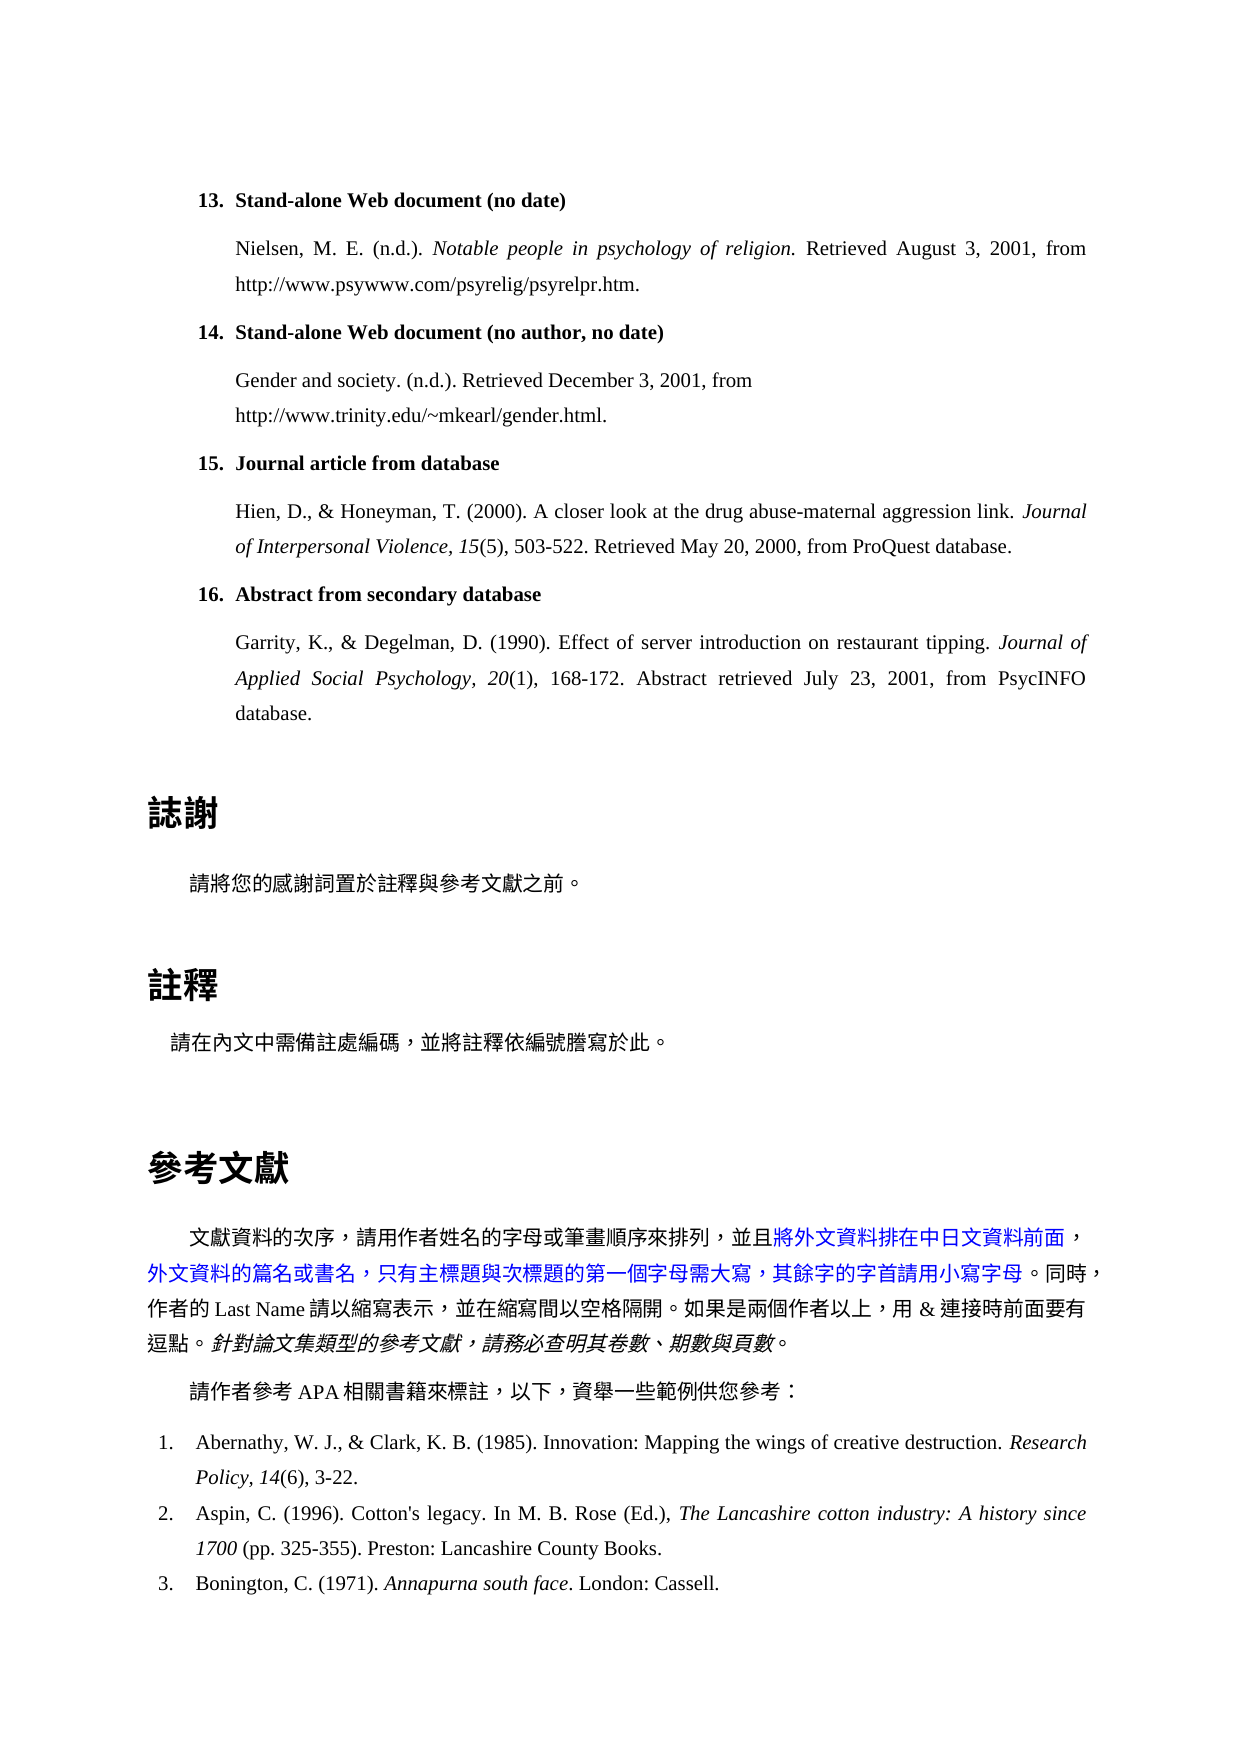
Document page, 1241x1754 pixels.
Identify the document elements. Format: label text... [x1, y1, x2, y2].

text Garrity, K., & Degelman, D. (1990). Effect of server introduction on restaurant tipping. Journal of Applied Social Psychology, 20(1), 168-172. Abstract retrieved July 23, 2001, from PsycINFO database. [235, 619, 1087, 725]
title 參考文獻 [148, 1140, 1087, 1191]
list Stand-alone Web document (no date) [198, 177, 1087, 212]
text 文獻資料的次序，請用作者姓名的字母或筆畫順序來排列，並且將外文資料排在中日文資料前面，外文資料的篇名或書名，只有主標題與次標題的第一個字母需大寫，其餘字的字首請用小寫字母。同時，作者的Last Name請以縮寫表示，並在縮寫間以空格隔開。如果是兩個作者以上，用 & 連接時前面要有逗點。針對論文集類型的參考文獻，請務必查明其卷數、期數與頁數。 [148, 1216, 1087, 1358]
text 請在內文中需備註處編碼，並將註釋依編號謄寫於此。 [165, 1021, 1087, 1092]
list Stand-alone Web document (no author, no date) [198, 308, 1087, 344]
text Gender and society. (n.d.). Retrieved December 3, 2001, from http://www.trinity.edu/~mkearl/gender.html. [235, 356, 1087, 427]
text Nielsen, M. E. (n.d.). Notable people in psychology of religion. Retrieved August 3, 2001, from http://www.psywww.com/psyrelig/psyrelpr.htm. [235, 225, 1087, 296]
text 請將您的感謝詞置於註釋與參考文獻之前。 [148, 862, 1087, 897]
list Journal article from database [198, 439, 1087, 475]
title 註釋 [148, 957, 1087, 1009]
list Abstract from secondary database [198, 571, 1087, 606]
list Abernathy, W. J., & Clark, K. B. (1985). Innovation: Mapping the wings of creative destruction. Research Policy, 14(6), 3-22. [158, 1418, 1087, 1489]
list Bonington, C. (1971). Annapurna south face. London: Cassell. [158, 1560, 1087, 1595]
list Aspin, C. (1996). Cotton's legacy. In M. B. Rose (Ed.), The Lancashire cotton industry: A history since 1700 (pp. 325-355). Preston: Lancashire County Books. [158, 1489, 1087, 1560]
title 誌謝 [148, 785, 1087, 837]
text 請作者參考APA相關書籍來標註，以下，資舉一些範例供您參考： [148, 1370, 1087, 1406]
text Hien, D., & Honeyman, T. (2000). A closer look at the drug abuse-maternal aggression link. Journal of Interpersonal Violence, 15(5), 503-522. Retrieved May 20, 2000, from ProQuest database. [235, 487, 1087, 558]
